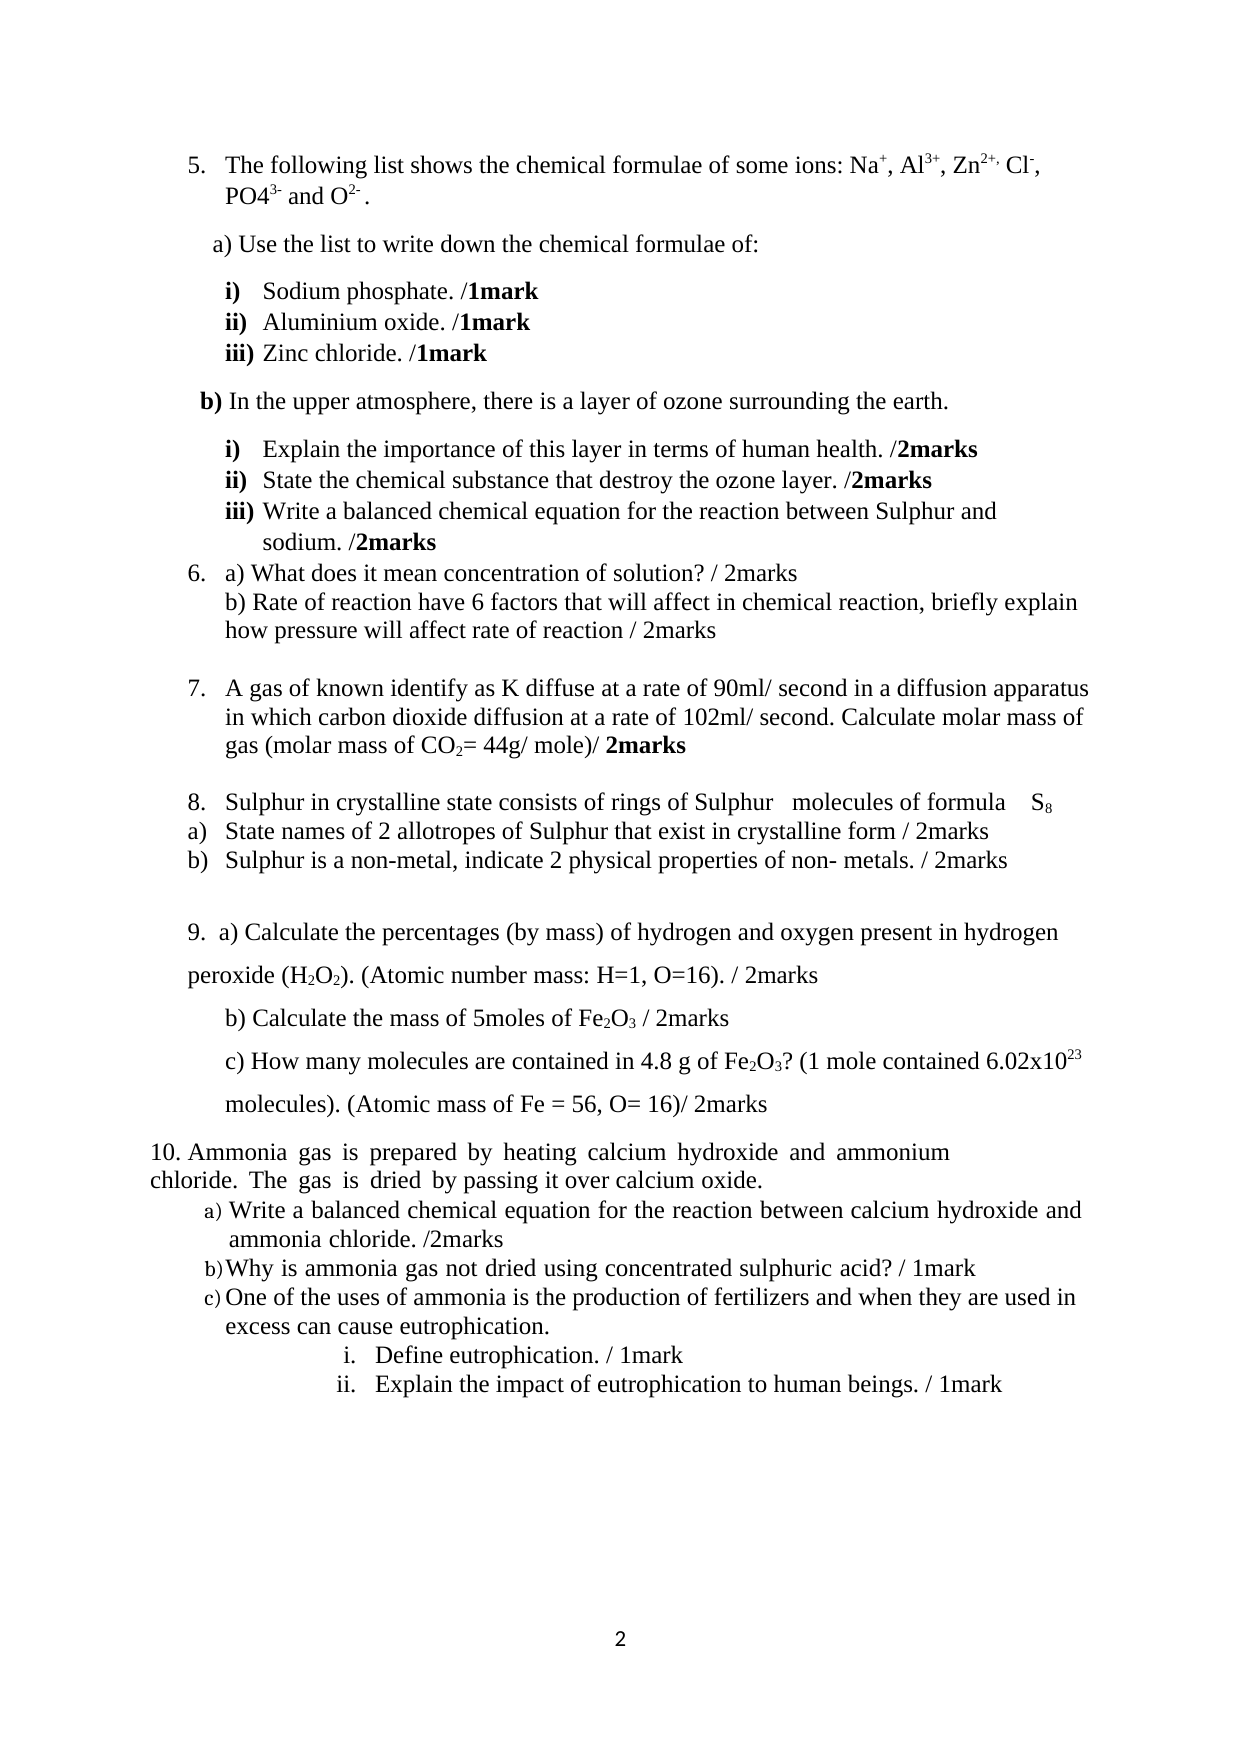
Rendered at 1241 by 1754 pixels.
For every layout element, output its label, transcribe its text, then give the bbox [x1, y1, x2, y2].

text a) Use the list to write down the chemical formulae of: [150, 229, 1090, 257]
list Write a balanced chemical equation for the reaction between calcium hydroxide and ammonia chloride. /2marks [204, 1195, 1090, 1253]
text 9. a) Calculate the percentages (by mass) of hydrogen and oxygen present in hydrogen peroxide (H2O2). (Atomic number mass: H=1, O=16). / 2marks [187, 917, 1090, 989]
list Sulphur in crystalline state consists of rings of Sulphur molecules of formula S8 [187, 787, 1090, 816]
list Explain the importance of this layer in terms of human health. /2marks [225, 434, 1090, 463]
list b) Calculate the mass of 5moles of Fe2O3 / 2marks [225, 1003, 1090, 1032]
list Zinc chloride. /1mark [225, 338, 1090, 367]
list Define eutrophication. / 1mark [356, 1340, 1090, 1369]
list Why is ammonia gas not dried using concentrated sulphuric acid? / 1mark [204, 1253, 1090, 1282]
list Aluminium oxide. /1mark [225, 307, 1090, 336]
list State names of 2 allotropes of Sulphur that exist in crystalline form / 2marks [187, 816, 1090, 845]
list Sodium phosphate. /1mark [225, 276, 1090, 305]
list The following list shows the chemical formulae of some ions: Na+, Al3+, Zn2+, Cl-, PO43- and O2- . [187, 150, 1090, 210]
text 10. Ammonia gas is prepared by heating calcium hydroxide and ammonium chloride. The gas is dried by passing it over calcium oxide. [150, 1137, 1028, 1194]
list State the chemical substance that destroy the ozone layer. /2marks [225, 465, 1090, 494]
list One of the uses of ammonia is the production of fertilizers and when they are used in excess can cause eutrophication. [204, 1282, 1090, 1340]
text b) In the upper atmosphere, there is a layer of ozone surrounding the earth. [150, 386, 1090, 415]
list Write a balanced chemical equation for the reaction between Sulphur and sodium. /2marks [225, 496, 1090, 556]
list c) How many molecules are contained in 4.8 g of Fe2O3? (1 mole contained 6.02x1023 molecules). (Atomic mass of Fe = 56, O= 16)/ 2marks [225, 1046, 1090, 1118]
list a) What does it mean concentration of solution? / 2marks [187, 558, 1090, 587]
list Explain the impact of eutrophication to human beings. / 1mark [356, 1369, 1090, 1397]
list b) Rate of reaction have 6 factors that will affect in chemical reaction, briefly explain how pressure will affect rate of reaction / 2marks [225, 587, 1090, 644]
list Sulphur is a non-metal, indicate 2 physical properties of non- metals. / 2marks [187, 845, 1090, 874]
list A gas of known identify as K diffuse at a rate of 90ml/ second in a diffusion apparatus in which carbon dioxide diffusion at a rate of 102ml/ second. Calculate molar mass of gas (molar mass of CO2= 44g/ mole)/ 2marks [187, 673, 1090, 759]
